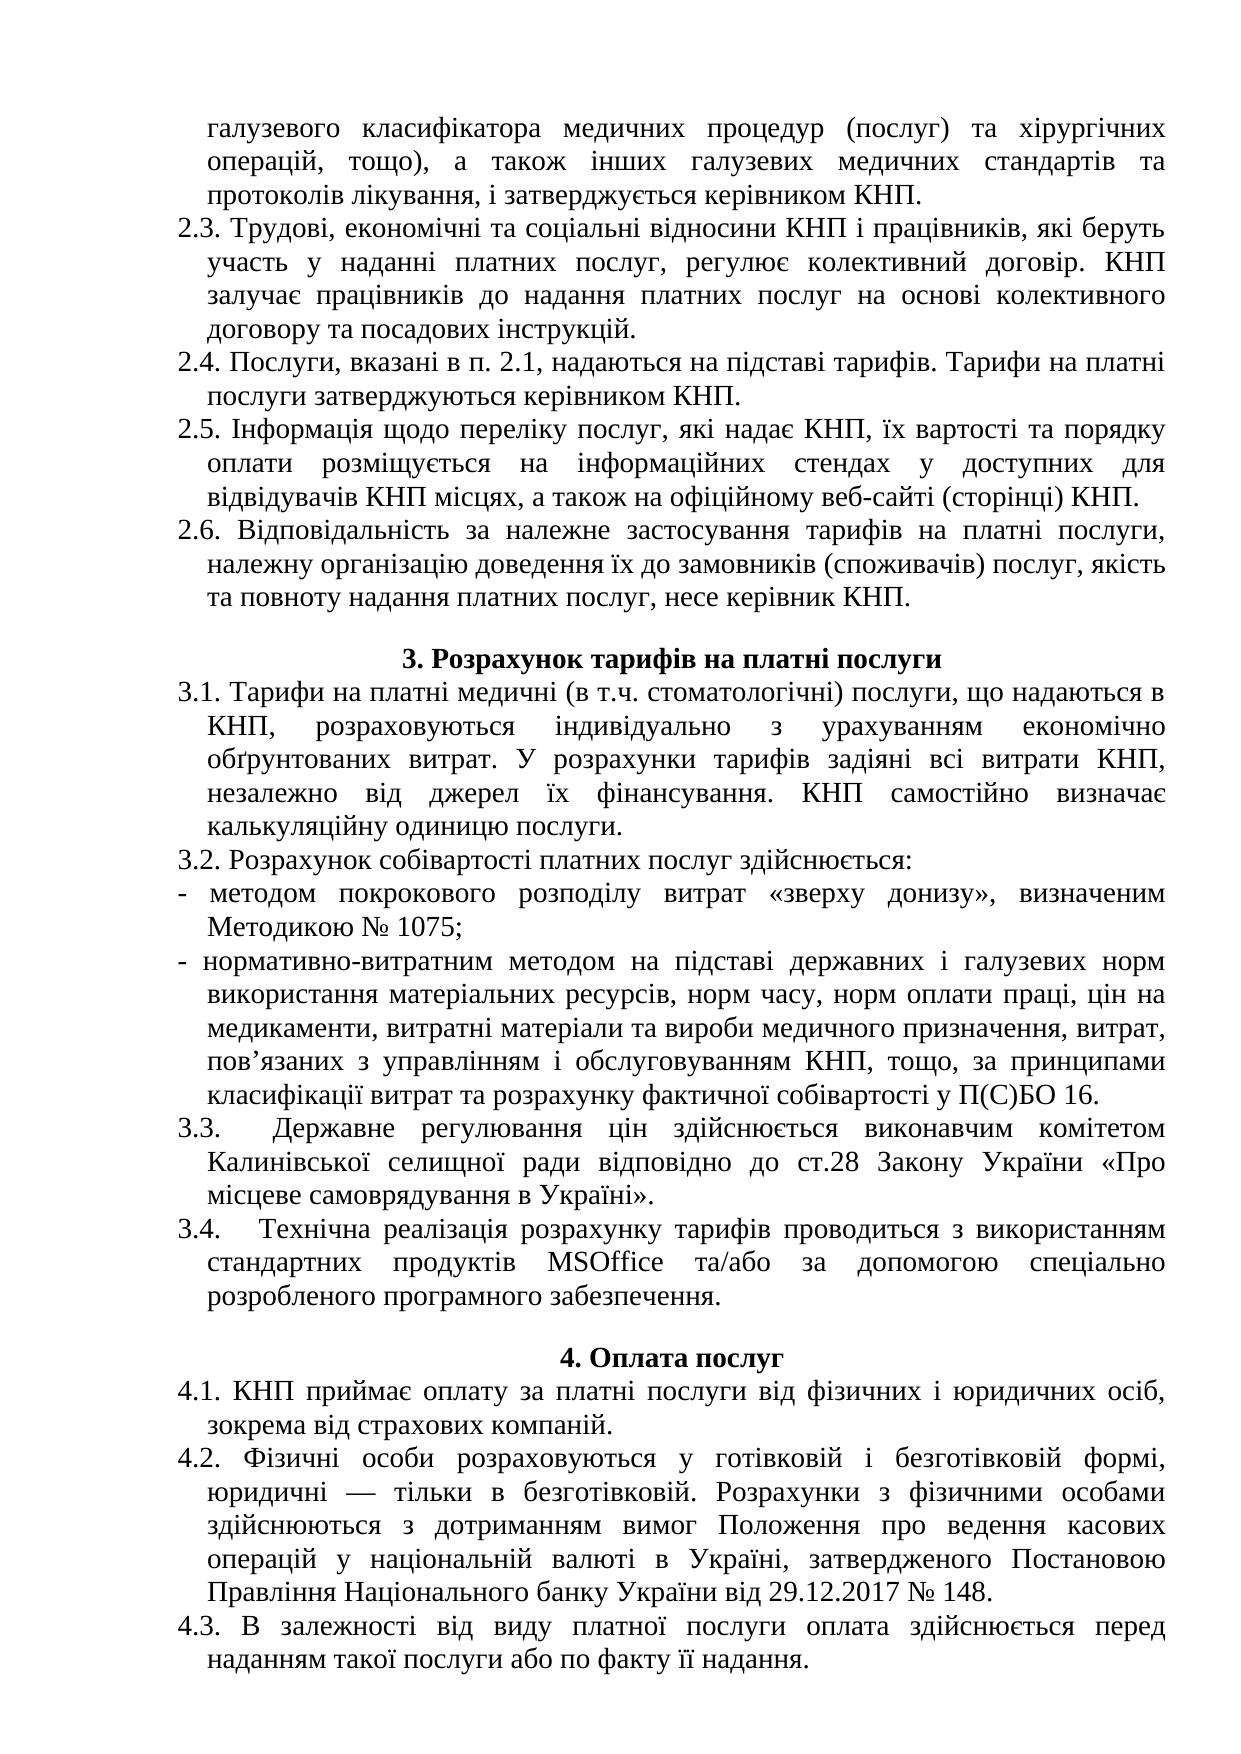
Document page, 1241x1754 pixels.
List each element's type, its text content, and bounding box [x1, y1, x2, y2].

text 3.1. Тарифи на платні медичні (в т.ч. стоматологічні) послуги, що надаються в КНП, розраховуються індивідуально з урахуванням економічно обґрунтованих витрат. У розрахунки тарифів задіяні всі витрати КНП, незалежно від джерел їх фінансування. КНП самостійно визначає калькуляційну одиницю послуги. [177, 674, 1167, 842]
text 4.1. КНП приймає оплату за платні послуги від фізичних і юридичних осіб, зокрема від страхових компаній. [177, 1373, 1167, 1440]
text 2.6. Відповідальність за належне застосування тарифів на платні послуги, належну організацію доведення їх до замовників (споживачів) послуг, якість та повноту надання платних послуг, несе керівник КНП. [177, 512, 1167, 613]
text 3.2. Розрахунок собівартості платних послуг здійснюється: [177, 842, 1167, 876]
text 2.4. Послуги, вказані в п. 2.1, надаються на підставі тарифів. Тарифи на платні послуги затверджуються керівником КНП. [177, 344, 1167, 412]
text 4.3. В залежності від виду платної послуги оплата здійснюється перед наданням такої послуги або по факту її надання. [177, 1608, 1167, 1675]
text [177, 110, 1167, 210]
text 3. Розрахунок тарифів на платні послуги [177, 641, 1167, 674]
text - нормативно-витратним методом на підставі державних і галузевих норм використання матеріальних ресурсів, норм часу, норм оплати праці, цін на медикаменти, витратні матеріали та вироби медичного призначення, витрат, пов’язаних з управлінням і обслуговуванням КНП, тощо, за принципами класифікації витрат та розрахунку фактичної собівартості у П(С)БО 16. [177, 943, 1167, 1110]
text 2.3. Трудові, економічні та соціальні відносини КНП і працівників, які беруть участь у наданні платних послуг, регулює колективний договір. КНП залучає працівників до надання платних послуг на основі колективного договору та посадових інструкцій. [177, 210, 1167, 344]
text 2.5. Інформація щодо переліку послуг, які надає КНП, їх вартості та порядку оплати розміщується на інформаційних стендах у доступних для відвідувачів КНП місцях, а також на офіційному веб-сайті (сторінці) КНП. [177, 412, 1167, 512]
text 3.4. Технічна реалізація розрахунку тарифів проводиться з використанням стандартних продуктів MSOffice та/або за допомогою спеціально розробленого програмного забезпечення. [177, 1211, 1167, 1312]
text - методом покрокового розподілу витрат «зверху донизу», визначеним Методикою № 1075; [177, 876, 1167, 943]
text 4.2. Фізичні особи розраховуються у готівковій і безготівковій формі, юридичні — тільки в безготівковій. Розрахунки з фізичними особами здійснюються з дотриманням вимог Положення про ведення касових операцій у національній валюті в Україні, затвердженого Постановою Правління Національного банку України від 29.12.2017 № 148. [177, 1440, 1167, 1608]
text 3.3. Державне регулювання цін здійснюється виконавчим комітетом Калинівської селищної ради відповідно до ст.28 Закону України «Про місцеве самоврядування в Україні». [177, 1110, 1167, 1211]
text 4. Оплата послуг [177, 1340, 1167, 1373]
